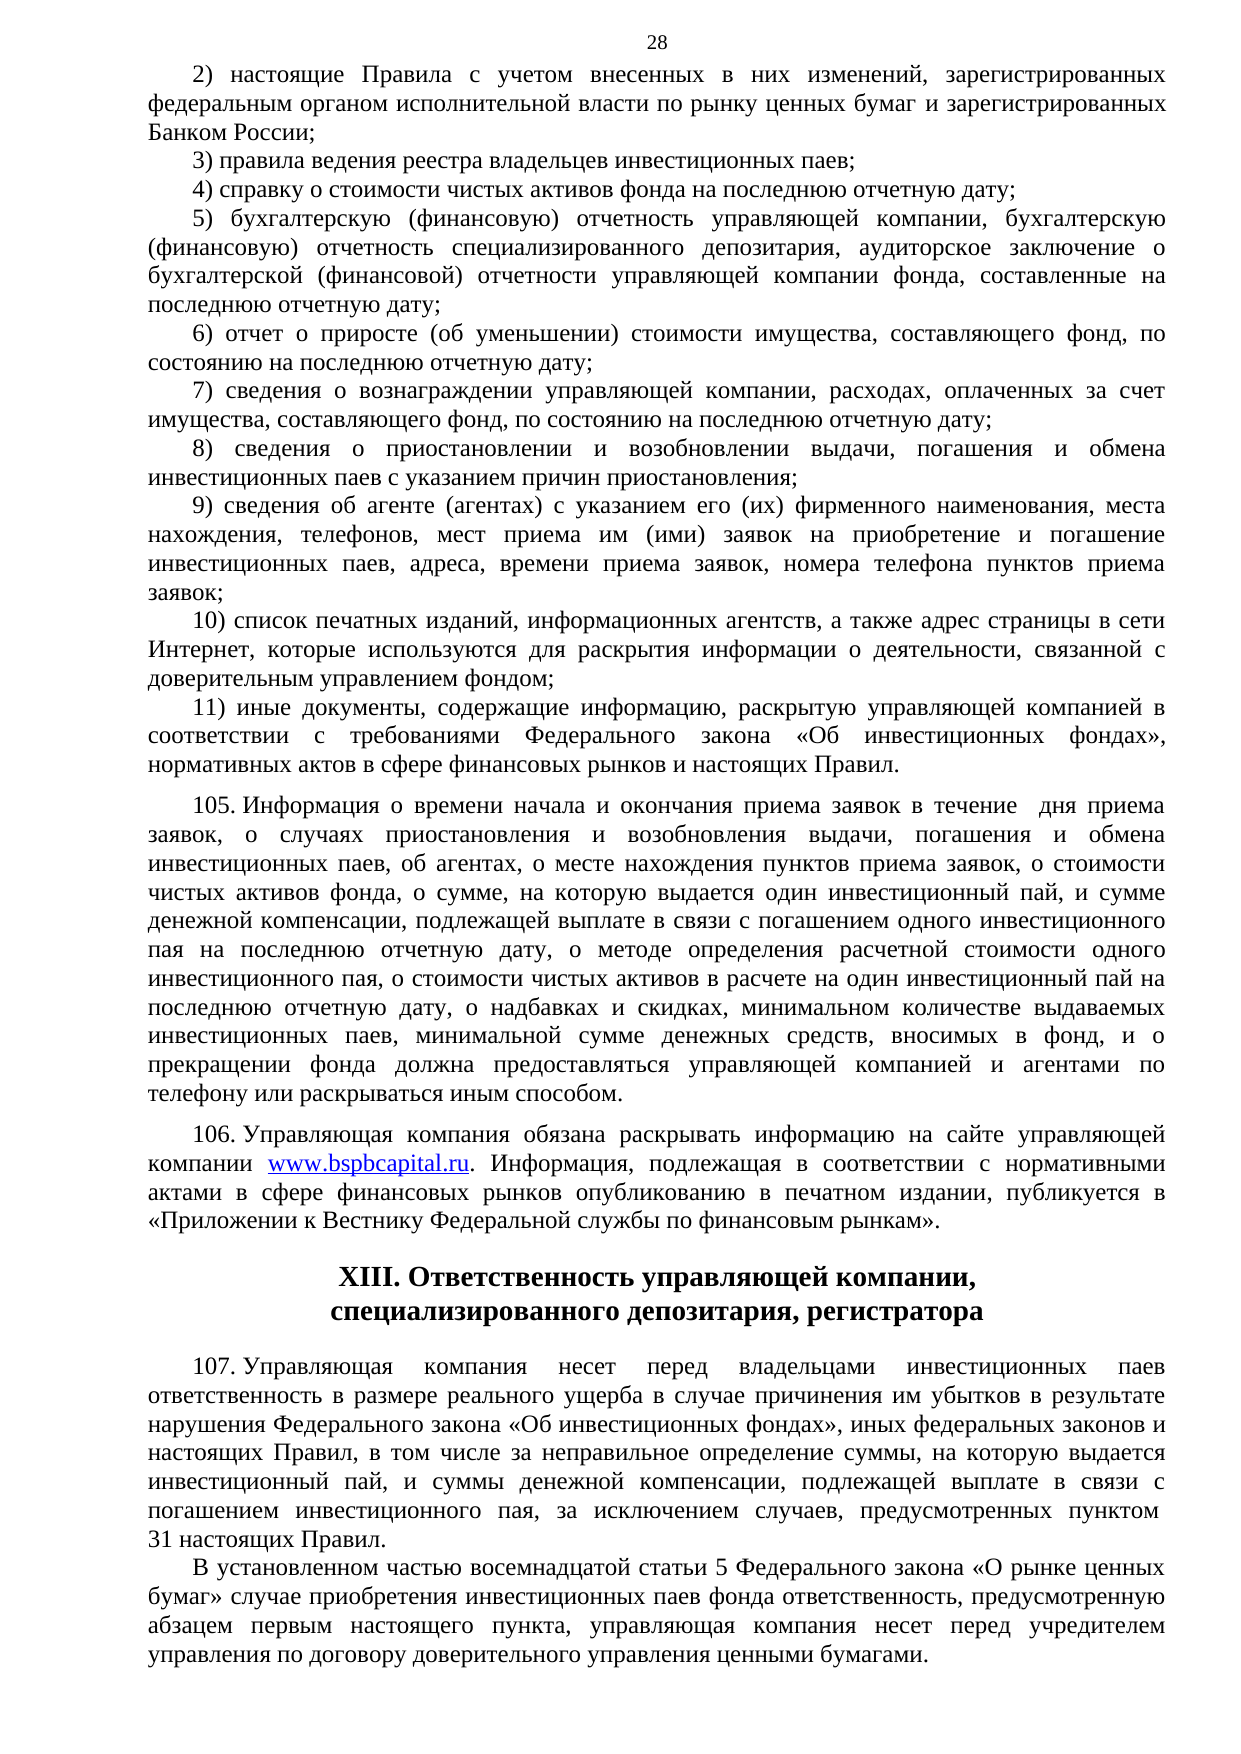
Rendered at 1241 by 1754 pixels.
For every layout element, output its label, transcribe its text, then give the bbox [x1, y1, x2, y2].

text 107. Управляющая компания несет перед владельцами инвестиционных паев ответственность в размере реального ущерба в случае причинения им убытков в результате нарушения Федерального закона «Об инвестиционных фондах», иных федеральных законов и настоящих Правил, в том числе за неправильное определение суммы, на которую выдается инвестиционный пай, и суммы денежной компенсации, подлежащей выплате в связи с погашением инвестиционного пая, за исключением случаев, предусмотренных пунктом 31 настоящих Правил. [148, 1351, 1166, 1552]
text 105. Информация о времени начала и окончания приема заявок в течение дня приема заявок, о случаях приостановления и возобновления выдачи, погашения и обмена инвестиционных паев, об агентах, о месте нахождения пунктов приема заявок, о стоимости чистых активов фонда, о сумме, на которую выдается один инвестиционный пай, и сумме денежной компенсации, подлежащей выплате в связи с погашением одного инвестиционного пая на последнюю отчетную дату, о методе определения расчетной стоимости одного инвестиционного пая, о стоимости чистых активов в расчете на один инвестиционный пай на последнюю отчетную дату, о надбавках и скидках, минимальном количестве выдаваемых инвестиционных паев, минимальной сумме денежных средств, вносимых в фонд, и о прекращении фонда должна предоставляться управляющей компанией и агентами по телефону или раскрываться иным способом. [148, 790, 1166, 1107]
text 106. Управляющая компания обязана раскрывать информацию на сайте управляющей компании www.bspbcapital.ru. Информация, подлежащая в соответствии с нормативными актами в сфере финансовых рынков опубликованию в печатном издании, публикуется в «Приложении к Вестнику Федеральной службы по финансовым рынкам». [148, 1119, 1166, 1234]
text 4) справку о стоимости чистых активов фонда на последнюю отчетную дату; [148, 174, 1166, 203]
text 5) бухгалтерскую (финансовую) отчетность управляющей компании, бухгалтерскую (финансовую) отчетность специализированного депозитария, аудиторское заключение о бухгалтерской (финансовой) отчетности управляющей компании фонда, составленные на последнюю отчетную дату; [148, 203, 1166, 318]
text 7) сведения о вознаграждении управляющей компании, расходах, оплаченных за счет имущества, составляющего фонд, по состоянию на последнюю отчетную дату; [148, 375, 1166, 433]
text 3) правила ведения реестра владельцев инвестиционных паев; [148, 145, 1166, 174]
text 8) сведения о приостановлении и возобновлении выдачи, погашения и обмена инвестиционных паев с указанием причин приостановления; [148, 433, 1166, 490]
text 6) отчет о приросте (об уменьшении) стоимости имущества, составляющего фонд, по состоянию на последнюю отчетную дату; [148, 318, 1166, 375]
text 9) сведения об агенте (агентах) с указанием его (их) фирменного наименования, места нахождения, телефонов, мест приема им (ими) заявок на приобретение и погашение инвестиционных паев, адреса, времени приема заявок, номера телефона пунктов приема заявок; [148, 490, 1166, 605]
text В установленном частью восемнадцатой статьи 5 Федерального закона «О рынке ценных бумаг» случае приобретения инвестиционных паев фонда ответственность, предусмотренную абзацем первым настоящего пункта, управляющая компания несет перед учредителем управления по договору доверительного управления ценными бумагами. [148, 1552, 1166, 1667]
text 2) настоящие Правила с учетом внесенных в них изменений, зарегистрированных федеральным органом исполнительной власти по рынку ценных бумаг и зарегистрированных Банком России; [148, 59, 1166, 145]
text 11) иные документы, содержащие информацию, раскрытую управляющей компанией в соответствии с требованиями Федерального закона «Об инвестиционных фондах», нормативных актов в сфере финансовых рынков и настоящих Правил. [148, 692, 1166, 778]
text XIII. Ответственность управляющей компании, специализированного депозитария, регистратора [148, 1259, 1166, 1326]
text 10) список печатных изданий, информационных агентств, а также адрес страницы в сети Интернет, которые используются для раскрытия информации о деятельности, связанной с доверительным управлением фондом; [148, 605, 1166, 692]
